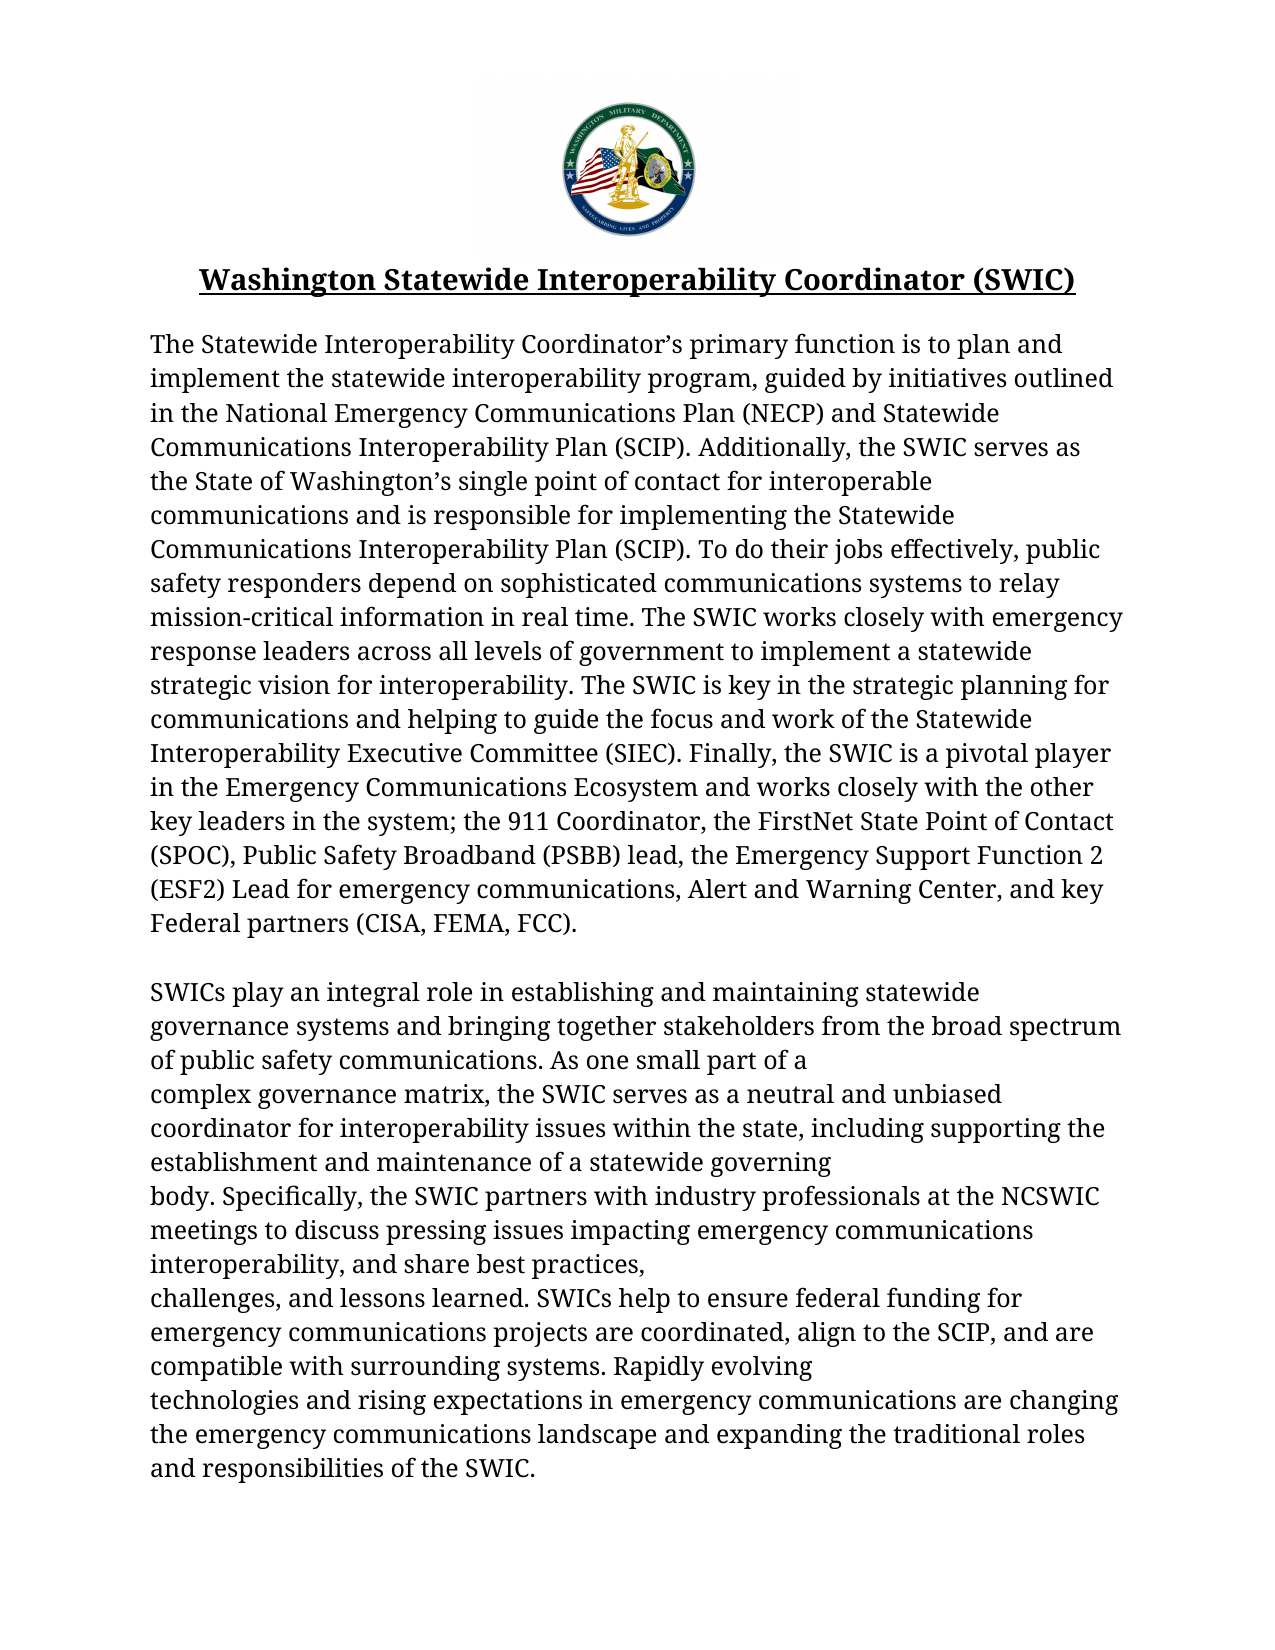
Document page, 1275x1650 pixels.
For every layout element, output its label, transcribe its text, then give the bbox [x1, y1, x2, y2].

text body. Specifically, the SWIC partners with industry professionals at the NCSWIC meetings to discuss pressing issues impacting emergency communications interoperability, and share best practices, [150, 1179, 1125, 1281]
text challenges, and lessons learned. SWICs help to ensure federal funding for emergency communications projects are coordinated, align to the SCIP, and are compatible with surrounding systems. Rapidly evolving [150, 1281, 1125, 1383]
text SWICs play an integral role in establishing and maintaining statewide governance systems and bringing together stakeholders from the broad spectrum of public safety communications. As one small part of a [150, 974, 1125, 1076]
text complex governance matrix, the SWIC serves as a neutral and unbiased coordinator for interoperability issues within the state, including supporting the establishment and maintenance of a statewide governing [150, 1076, 1125, 1179]
text The Statewide Interoperability Coordinator’s primary function is to plan and implement the statewide interoperability program, guided by initiatives outlined in the National Emergency Communications Plan (NECP) and Statewide Communications Interoperability Plan (SCIP). Additionally, the SWIC serves as the State of Washington’s single point of contact for interoperable communications and is responsible for implementing the Statewide Communications Interoperability Plan (SCIP). To do their jobs effectively, public safety responders depend on sophisticated communications systems to relay mission-critical information in real time. The SWIC works closely with emergency response leaders across all levels of government to implement a statewide strategic vision for interoperability. The SWIC is key in the strategic planning for communications and helping to guide the focus and work of the Statewide Interoperability Executive Committee (SIEC). Finally, the SWIC is a pivotal player in the Emergency Communications Ecosystem and works closely with the other key leaders in the system; the 911 Coordinator, the FirstNet State Point of Contact (SPOC), Public Safety Broadband (PSBB) lead, the Emergency Support Function 2 (ESF2) Lead for emergency communications, Alert and Warning Center, and key Federal partners (CISA, FEMA, FCC). [150, 327, 1125, 940]
text technologies and rising expectations in emergency communications are changing the emergency communications landscape and expanding the traditional roles and responsibilities of the SWIC. [150, 1383, 1125, 1485]
picture [473, 75, 802, 260]
